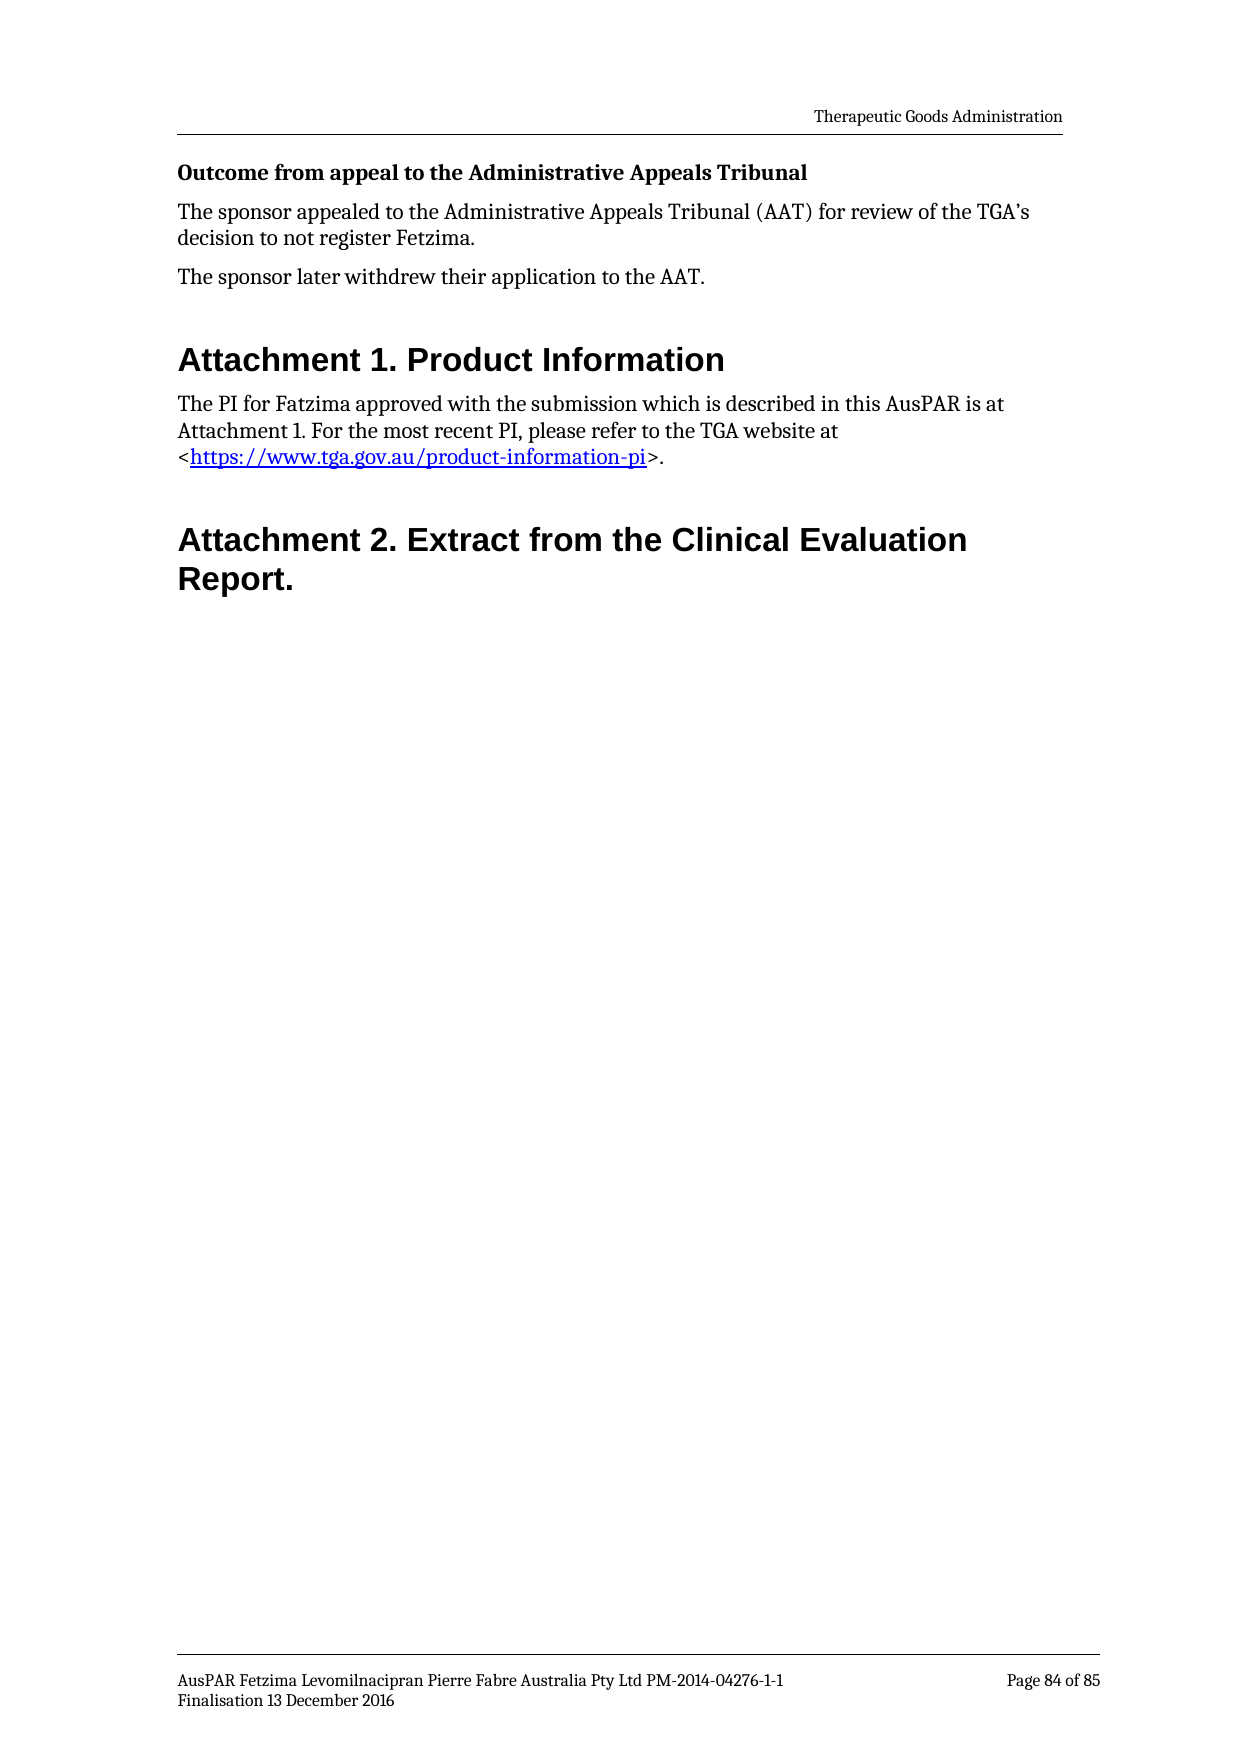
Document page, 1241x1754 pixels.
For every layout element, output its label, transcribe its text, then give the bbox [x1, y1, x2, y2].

subtitle Outcome from appeal to the Administrative Appeals Tribunal [177, 160, 1063, 186]
text The PI for Fatzima approved with the submission which is described in this AusPAR is at Attachment 1. For the most recent PI, please refer to the TGA website at <https://www.tga.gov.au/product-information-pi>. [177, 391, 1063, 470]
subtitle Attachment 1. Product Information [177, 340, 1063, 378]
text The sponsor later withdrew their application to the AAT. [177, 264, 1063, 290]
subtitle Attachment 2. Extract from the Clinical Evaluation Report. [177, 520, 1063, 597]
text The sponsor appealed to the Administrative Appeals Tribunal (AAT) for review of the TGA’s decision to not register Fetzima. [177, 198, 1063, 251]
